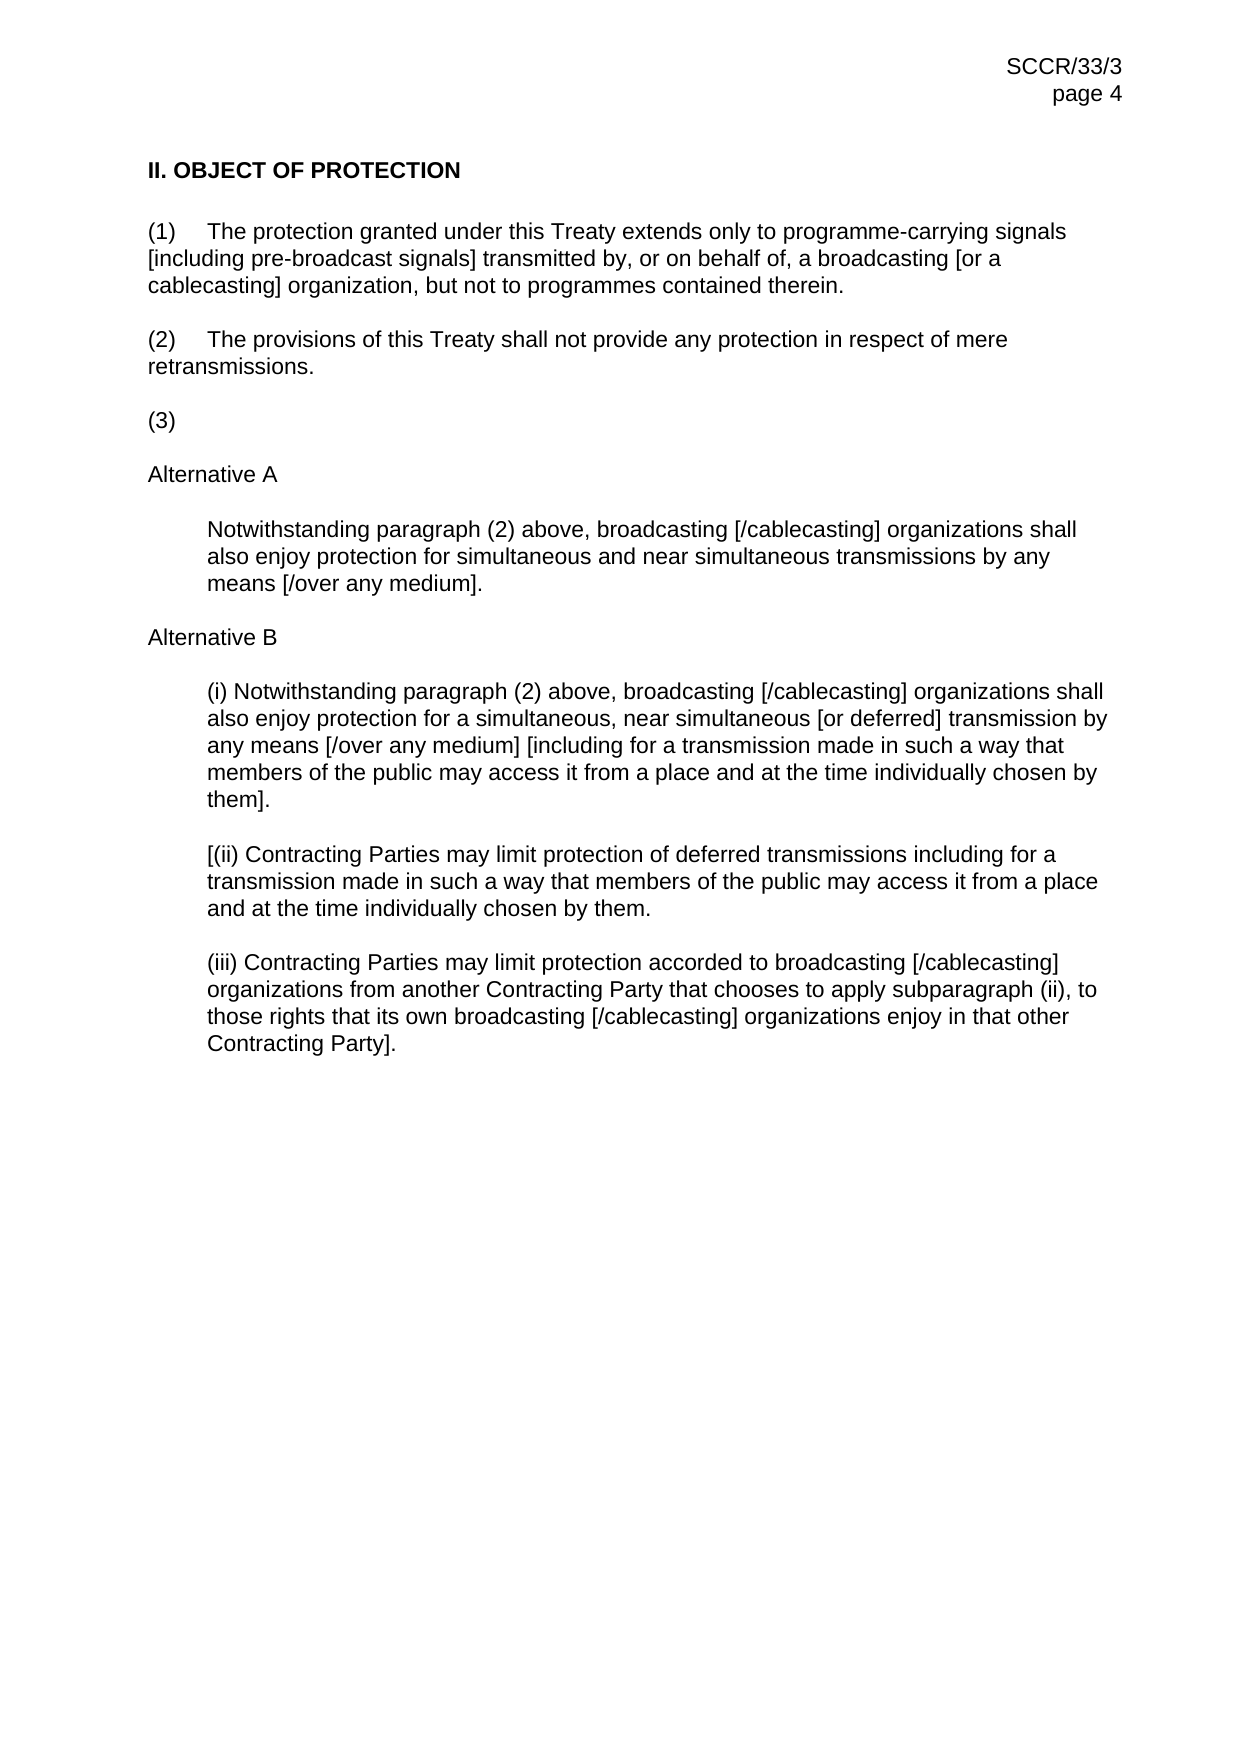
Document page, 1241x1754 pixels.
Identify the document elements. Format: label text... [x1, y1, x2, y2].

list The provisions of this Treaty shall not provide any protection in respect of mere retransmissions. [148, 325, 1122, 379]
text (iii) Contracting Parties may limit protection accorded to broadcasting [/cablecasting] organizations from another Contracting Party that chooses to apply subparagraph (ii), to those rights that its own broadcasting [/cablecasting] organizations enjoy in that other Contracting Party]. [207, 948, 1122, 1056]
text (i) Notwithstanding paragraph (2) above, broadcasting [/cablecasting] organizations shall also enjoy protection for a simultaneous, near simultaneous [or deferred] transmission by any means [/over any medium] [including for a transmission made in such a way that members of the public may access it from a place and at the time individually chosen by them]. [207, 677, 1122, 813]
text [(ii) Contracting Parties may limit protection of deferred transmissions including for a transmission made in such a way that members of the public may access it from a place and at the time individually chosen by them. [207, 840, 1122, 921]
text Notwithstanding paragraph (2) above, broadcasting [/cablecasting] organizations shall also enjoy protection for simultaneous and near simultaneous transmissions by any means [/over any medium]. [207, 515, 1122, 596]
text Alternative A [148, 461, 1122, 488]
list The protection granted under this Treaty extends only to programme-carrying signals [including pre-broadcast signals] transmitted by, or on behalf of, a broadcasting [or a cablecasting] organization, but not to programmes contained therein. [148, 217, 1122, 298]
text Alternative B [148, 623, 1122, 650]
subtitle ii. Object of Protection [148, 157, 1122, 183]
